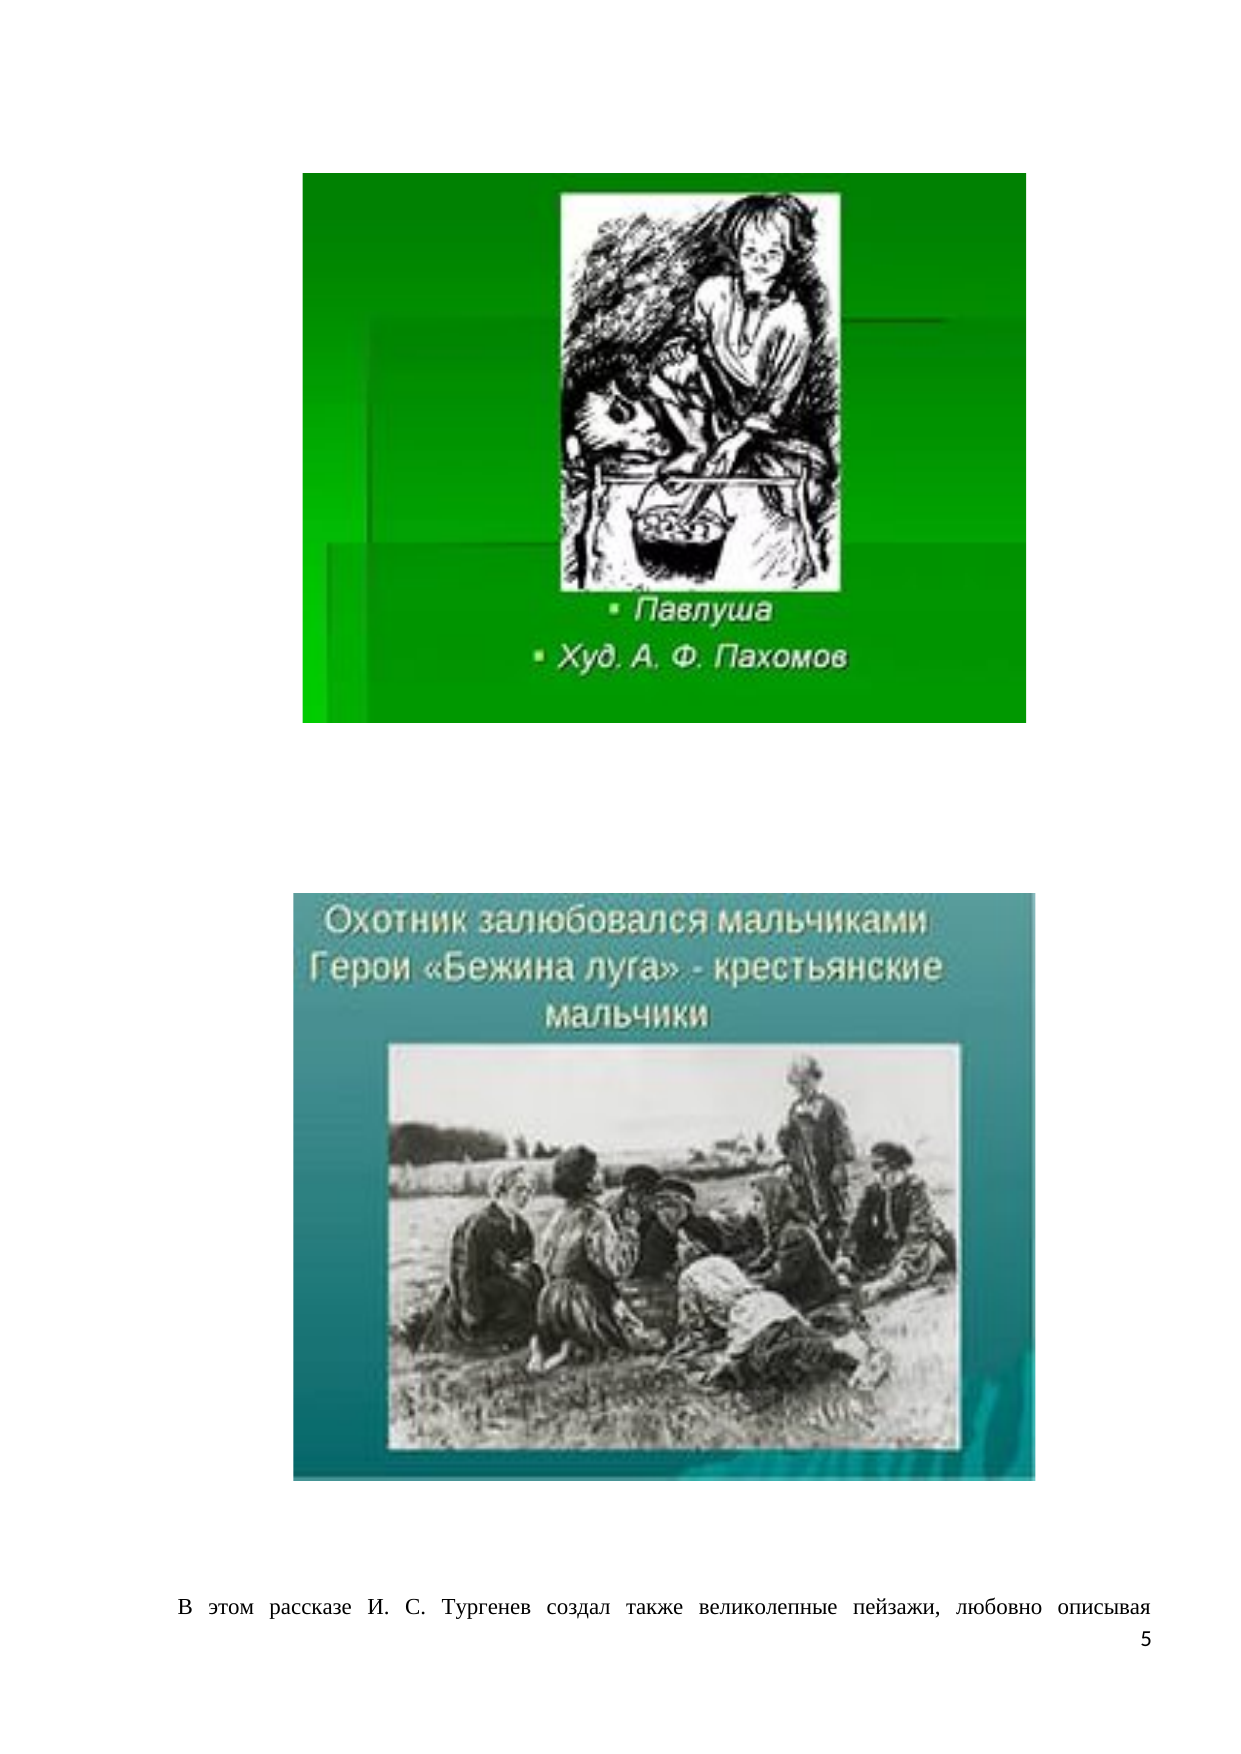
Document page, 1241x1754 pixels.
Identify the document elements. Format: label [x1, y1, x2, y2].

picture [293, 893, 1036, 1481]
picture [302, 173, 1027, 723]
text [177, 1563, 1152, 1619]
